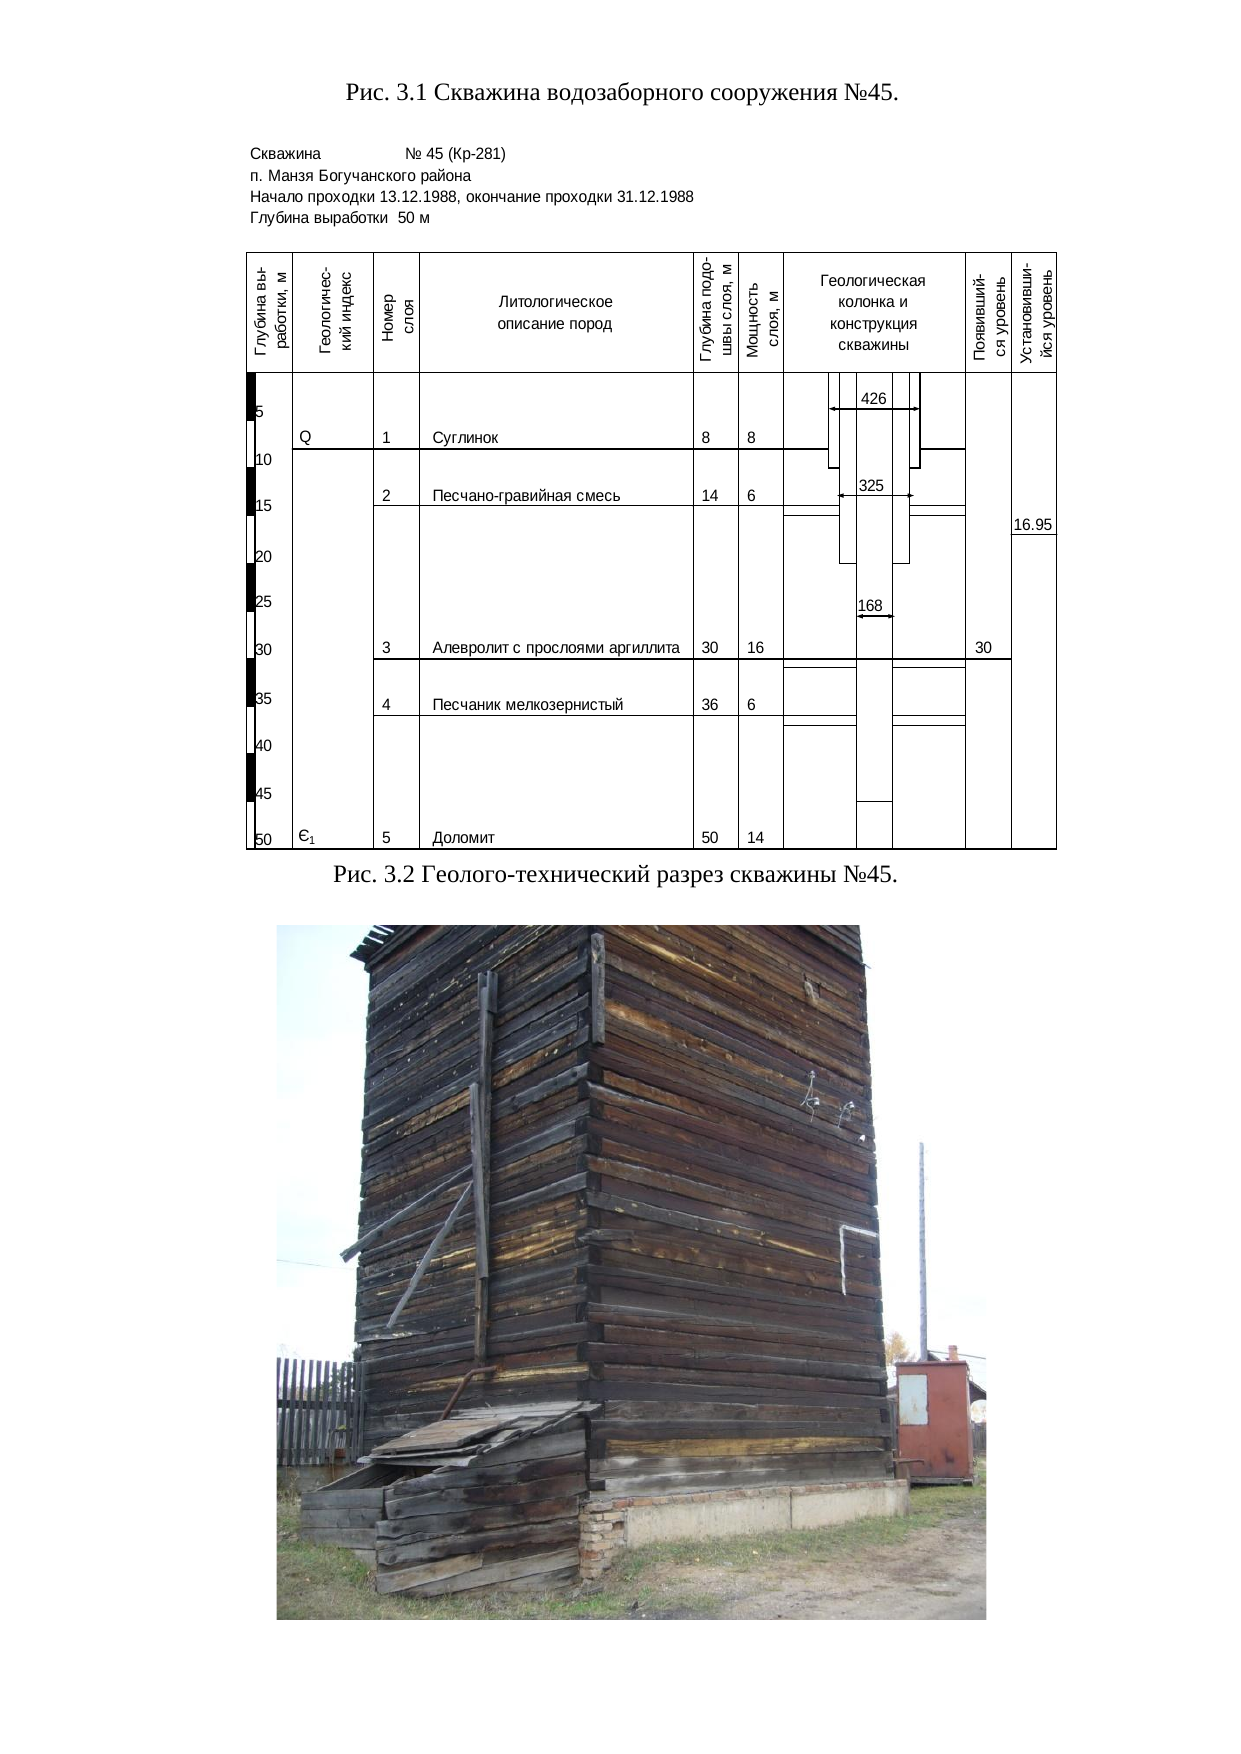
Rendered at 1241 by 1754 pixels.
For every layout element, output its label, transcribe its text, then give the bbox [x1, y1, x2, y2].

picture [276, 925, 987, 1620]
text Рис. 3.1 Скважина водозаборного сооружения №45. [133, 77, 1181, 106]
text Рис. 3.2 Геолого-технический разрез скважины №45. [133, 859, 1181, 888]
